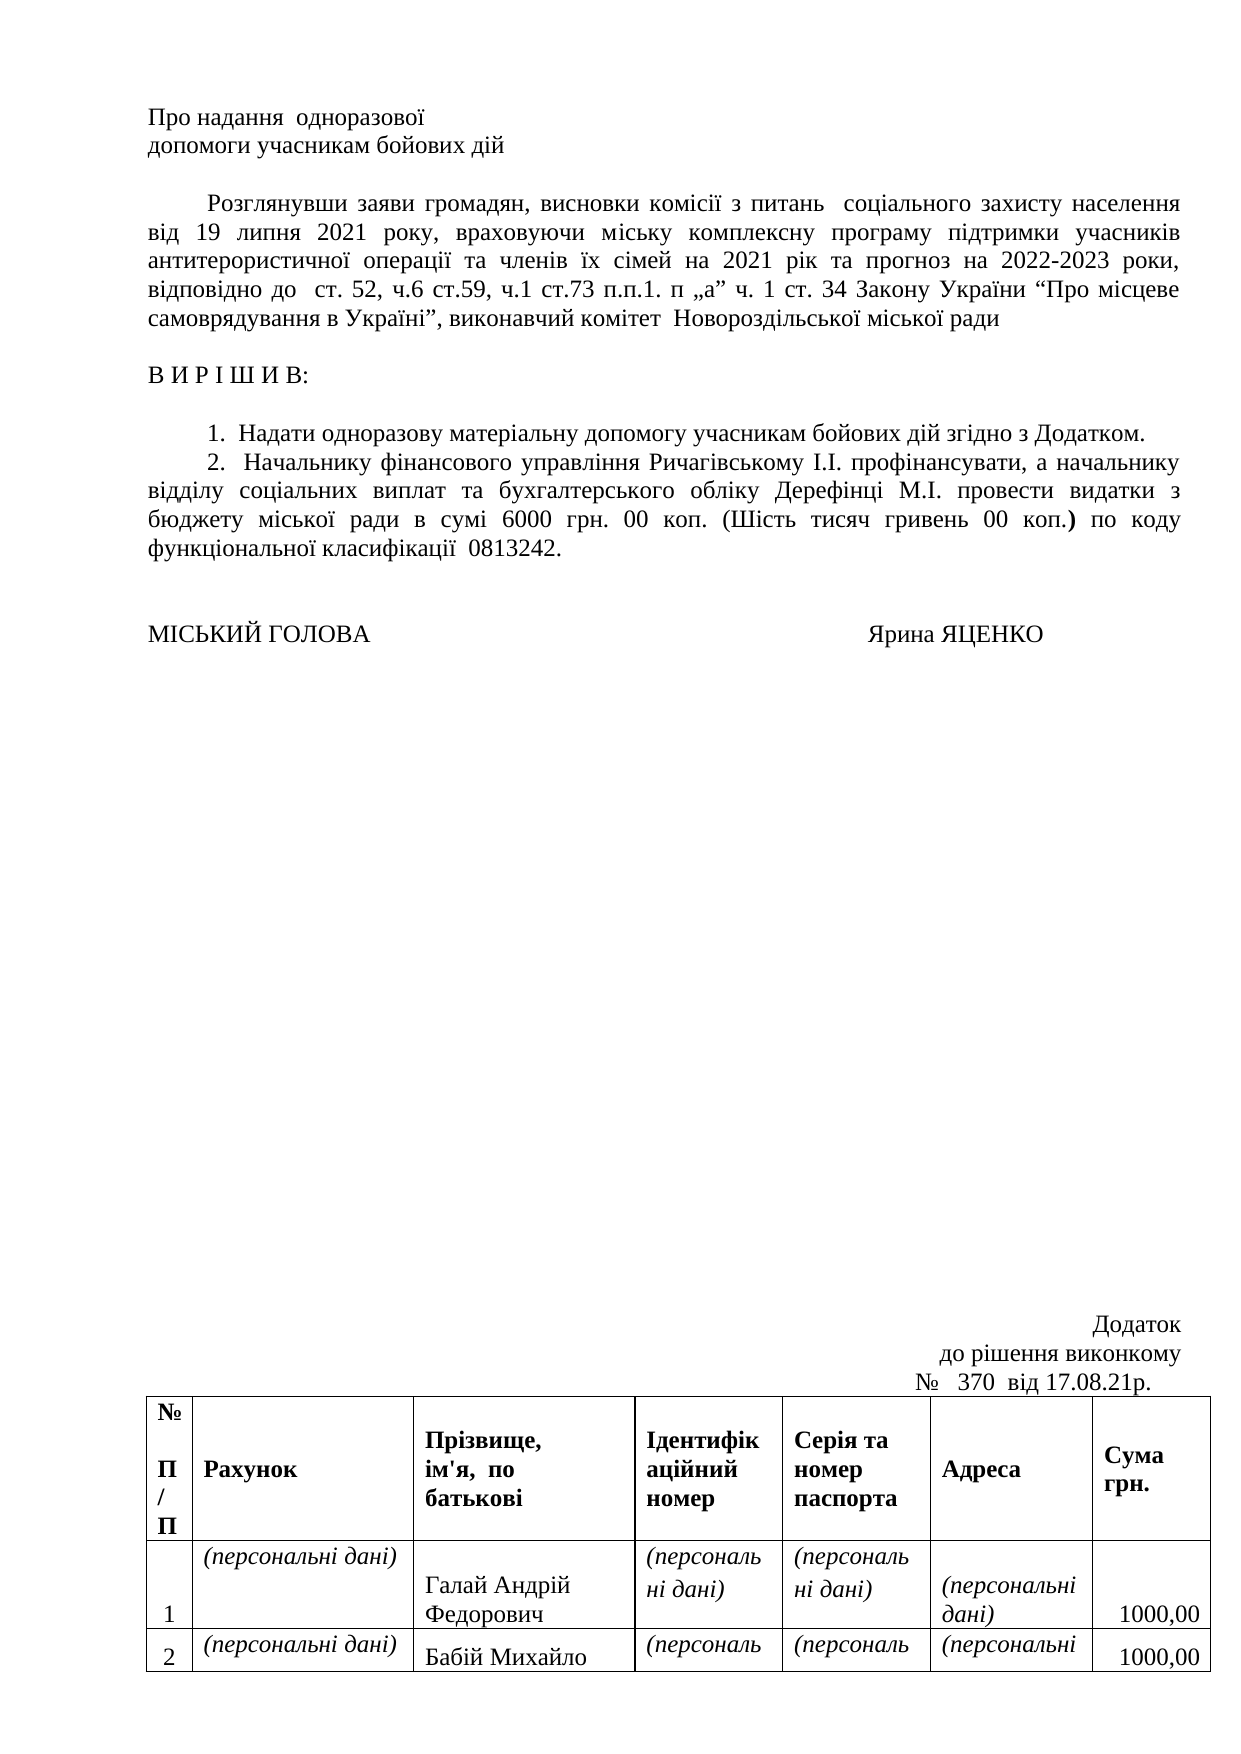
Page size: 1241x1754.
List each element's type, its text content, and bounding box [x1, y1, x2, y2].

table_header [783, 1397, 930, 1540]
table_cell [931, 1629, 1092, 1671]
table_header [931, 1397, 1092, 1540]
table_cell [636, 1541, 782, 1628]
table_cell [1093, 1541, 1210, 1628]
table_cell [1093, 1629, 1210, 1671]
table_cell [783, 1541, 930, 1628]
text Про надання одноразової [148, 102, 1181, 131]
text В И Р І Ш И В: [148, 361, 1181, 389]
text МІСЬКИЙ ГОЛОВА Ярина ЯЦЕНКО [148, 619, 1181, 648]
text Розглянувши заяви громадян, висновки комісії з питань соціального захисту населення від 19 липня 2021 року, враховуючи міську комплексну програму підтримки учасників антитерористичної операції та членів їх сімей на 2021 рік та прогноз на 2022-2023 роки, відповідно до ст. 52, ч.6 ст.59, ч.1 ст.73 п.п.1. п „а” ч. 1 ст. 34 Закону України “Про місцеве самоврядування в Україні”, виконавчий комітет Новороздільської міської ради [148, 188, 1181, 332]
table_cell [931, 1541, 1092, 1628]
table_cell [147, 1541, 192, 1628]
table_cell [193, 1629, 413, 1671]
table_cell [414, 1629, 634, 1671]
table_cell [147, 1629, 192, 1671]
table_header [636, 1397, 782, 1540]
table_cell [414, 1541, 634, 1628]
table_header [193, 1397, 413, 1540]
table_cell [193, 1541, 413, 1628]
text 2. Начальнику фінансового управління Ричагівському І.І. профінансувати, а начальнику відділу соціальних виплат та бухгалтерського обліку Дерефінці М.І. провести видатки з бюджету міської ради в сумі 6000 грн. 00 коп. (Шість тисяч гривень 00 коп.) по коду функціональної класифікації 0813242. [148, 447, 1181, 562]
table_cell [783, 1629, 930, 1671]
text до рішення виконкому [148, 1338, 1181, 1367]
text № 370 від 17.08.21р. [209, 1367, 1181, 1396]
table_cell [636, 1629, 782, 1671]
text 1. Надати одноразову матеріальну допомогу учасникам бойових дій згідно з Додатком. [148, 418, 1181, 447]
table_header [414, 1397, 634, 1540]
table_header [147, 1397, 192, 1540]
text Додаток [148, 1309, 1181, 1338]
text допомоги учасникам бойових дій [148, 131, 1181, 159]
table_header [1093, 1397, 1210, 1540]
